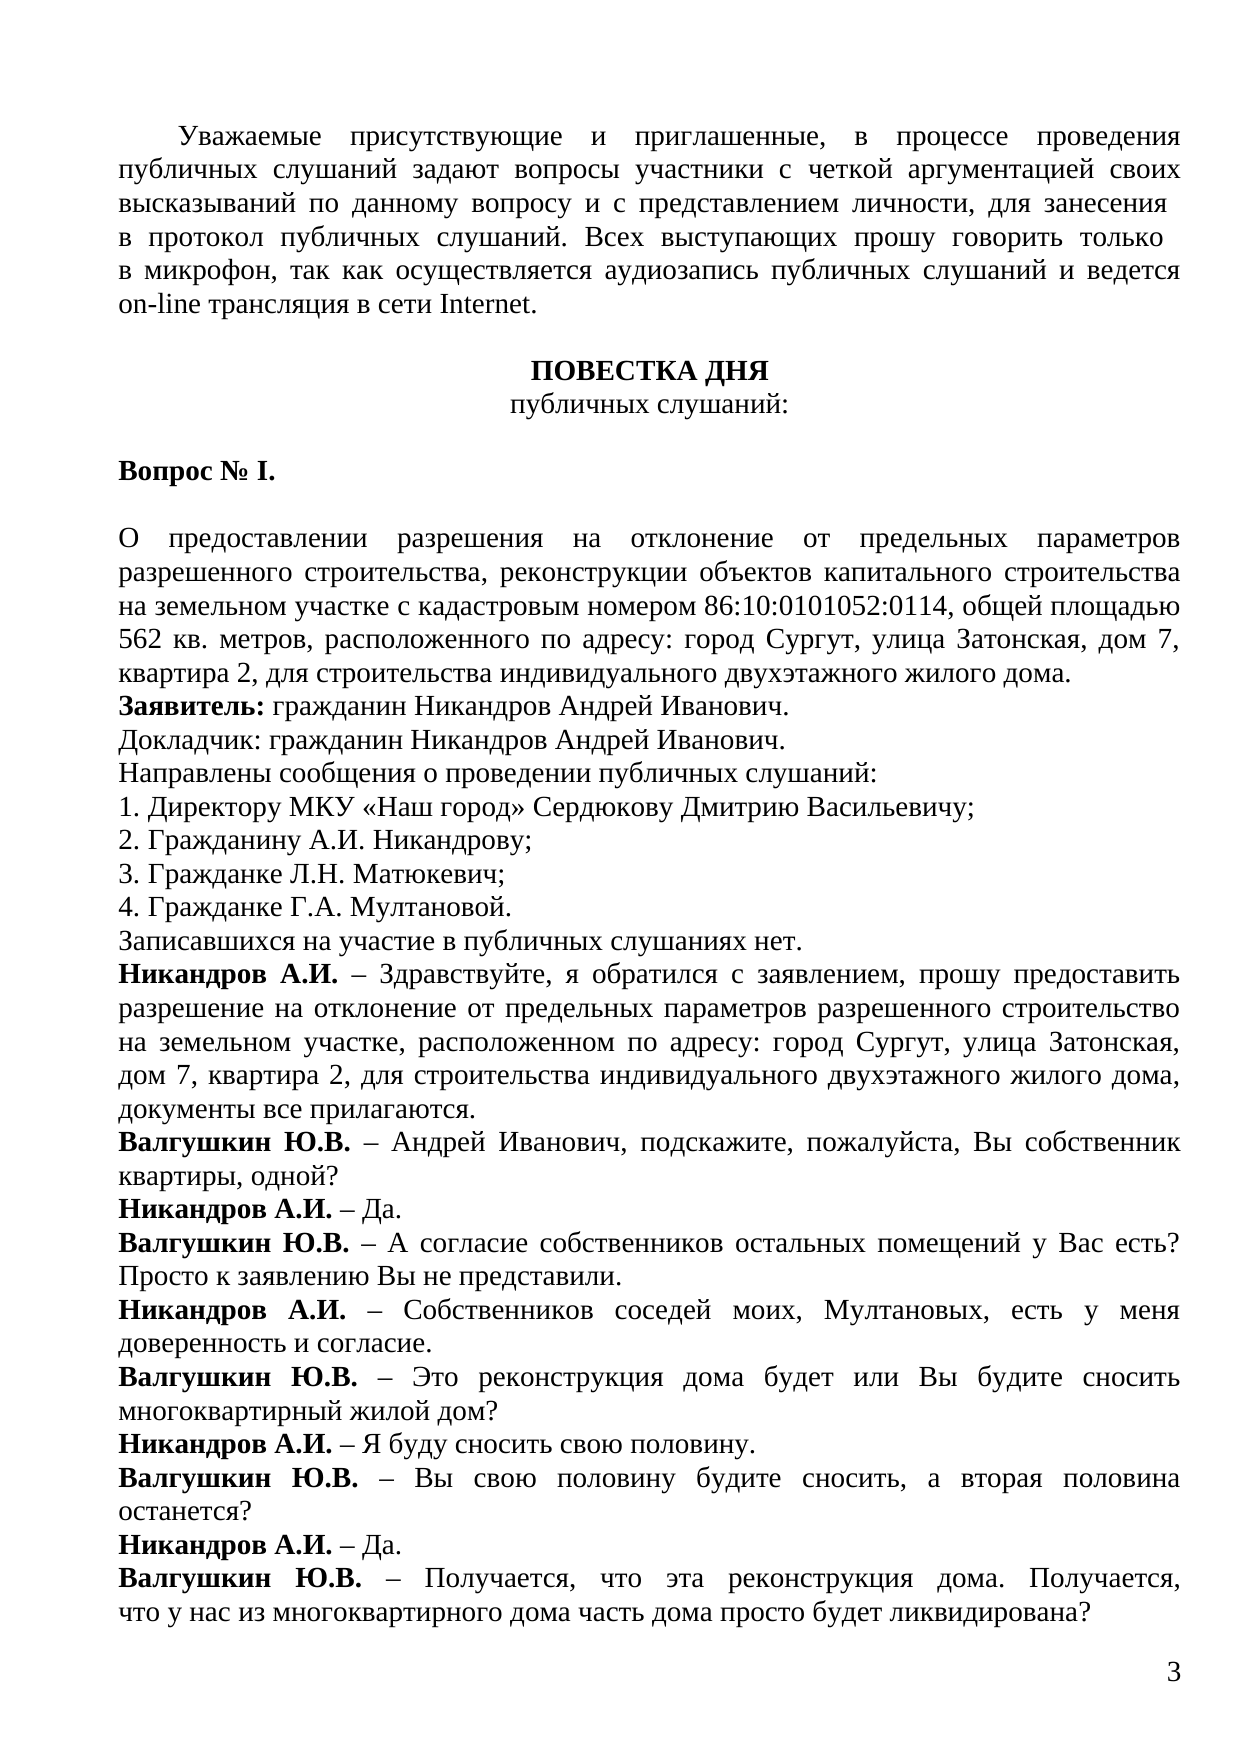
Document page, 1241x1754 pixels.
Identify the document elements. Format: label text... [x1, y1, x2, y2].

text Никандров А.И. – Да. [118, 1191, 1181, 1225]
list Гражданину А.И. Никандрову; [118, 822, 1181, 856]
text Никандров А.И. – Здравствуйте, я обратился с заявлением, прошу предоставить разрешение на отклонение от предельных параметров разрешенного строительство на земельном участке, расположенном по адресу: город Сургут, улица Затонская, дом 7, квартира 2, для строительства индивидуального двухэтажного жилого дома, документы все прилагаются. [118, 957, 1181, 1124]
list Гражданке Г.А. Мултановой. [118, 889, 1181, 923]
text Вопрос № I. [118, 453, 1181, 487]
text Докладчик: гражданин Никандров Андрей Иванович. [118, 722, 1181, 755]
text Направлены сообщения о проведении публичных слушаний: [118, 755, 1181, 789]
list Гражданке Л.Н. Матюкевич; [118, 856, 1181, 889]
text Записавшихся на участие в публичных слушаниях нет. [118, 923, 1181, 957]
text Валгушкин Ю.В. – Получается, что эта реконструкция дома. Получается, что у нас из многоквартирного дома часть дома просто будет ликвидирована? [118, 1560, 1181, 1627]
text Уважаемые присутствующие и приглашенные, в процессе проведения публичных слушаний задают вопросы участники с четкой аргументацией своих высказываний по данному вопросу и с представлением личности, для занесения в протокол публичных слушаний. Всех выступающих прошу говорить только в микрофон, так как осуществляется аудиозапись публичных слушаний и ведется on-line трансляция в сети Internet. [118, 118, 1181, 319]
text О предоставлении разрешения на отклонение от предельных параметров разрешенного строительства, реконструкции объектов капитального строительства на земельном участке с кадастровым номером 86:10:0101052:0114, общей площадью 562 кв. метров, расположенного по адресу: город Сургут, улица Затонская, дом 7, квартира 2, для строительства индивидуального двухэтажного жилого дома. [118, 521, 1181, 688]
text Заявитель: гражданин Никандров Андрей Иванович. [118, 688, 1181, 722]
text Никандров А.И. – Собственников соседей моих, Мултановых, есть у меня доверенность и согласие. [118, 1292, 1181, 1359]
list Директору МКУ «Наш город» Сердюкову Дмитрию Васильевичу; [118, 789, 1181, 822]
text Никандров А.И. – Да. [118, 1527, 1181, 1560]
text публичных слушаний: [118, 386, 1181, 420]
text ПОВЕСТКА ДНЯ [118, 353, 1181, 386]
text Валгушкин Ю.В. – А согласие собственников остальных помещений у Вас есть? Просто к заявлению Вы не представили. [118, 1225, 1181, 1292]
text Валгушкин Ю.В. – Андрей Иванович, подскажите, пожалуйста, Вы собственник квартиры, одной? [118, 1124, 1181, 1191]
text Никандров А.И. – Я буду сносить свою половину. [118, 1426, 1181, 1460]
text Валгушкин Ю.В. – Это реконструкция дома будет или Вы будите сносить многоквартирный жилой дом? [118, 1359, 1181, 1426]
text Валгушкин Ю.В. – Вы свою половину будите сносить, а вторая половина останется? [118, 1460, 1181, 1527]
